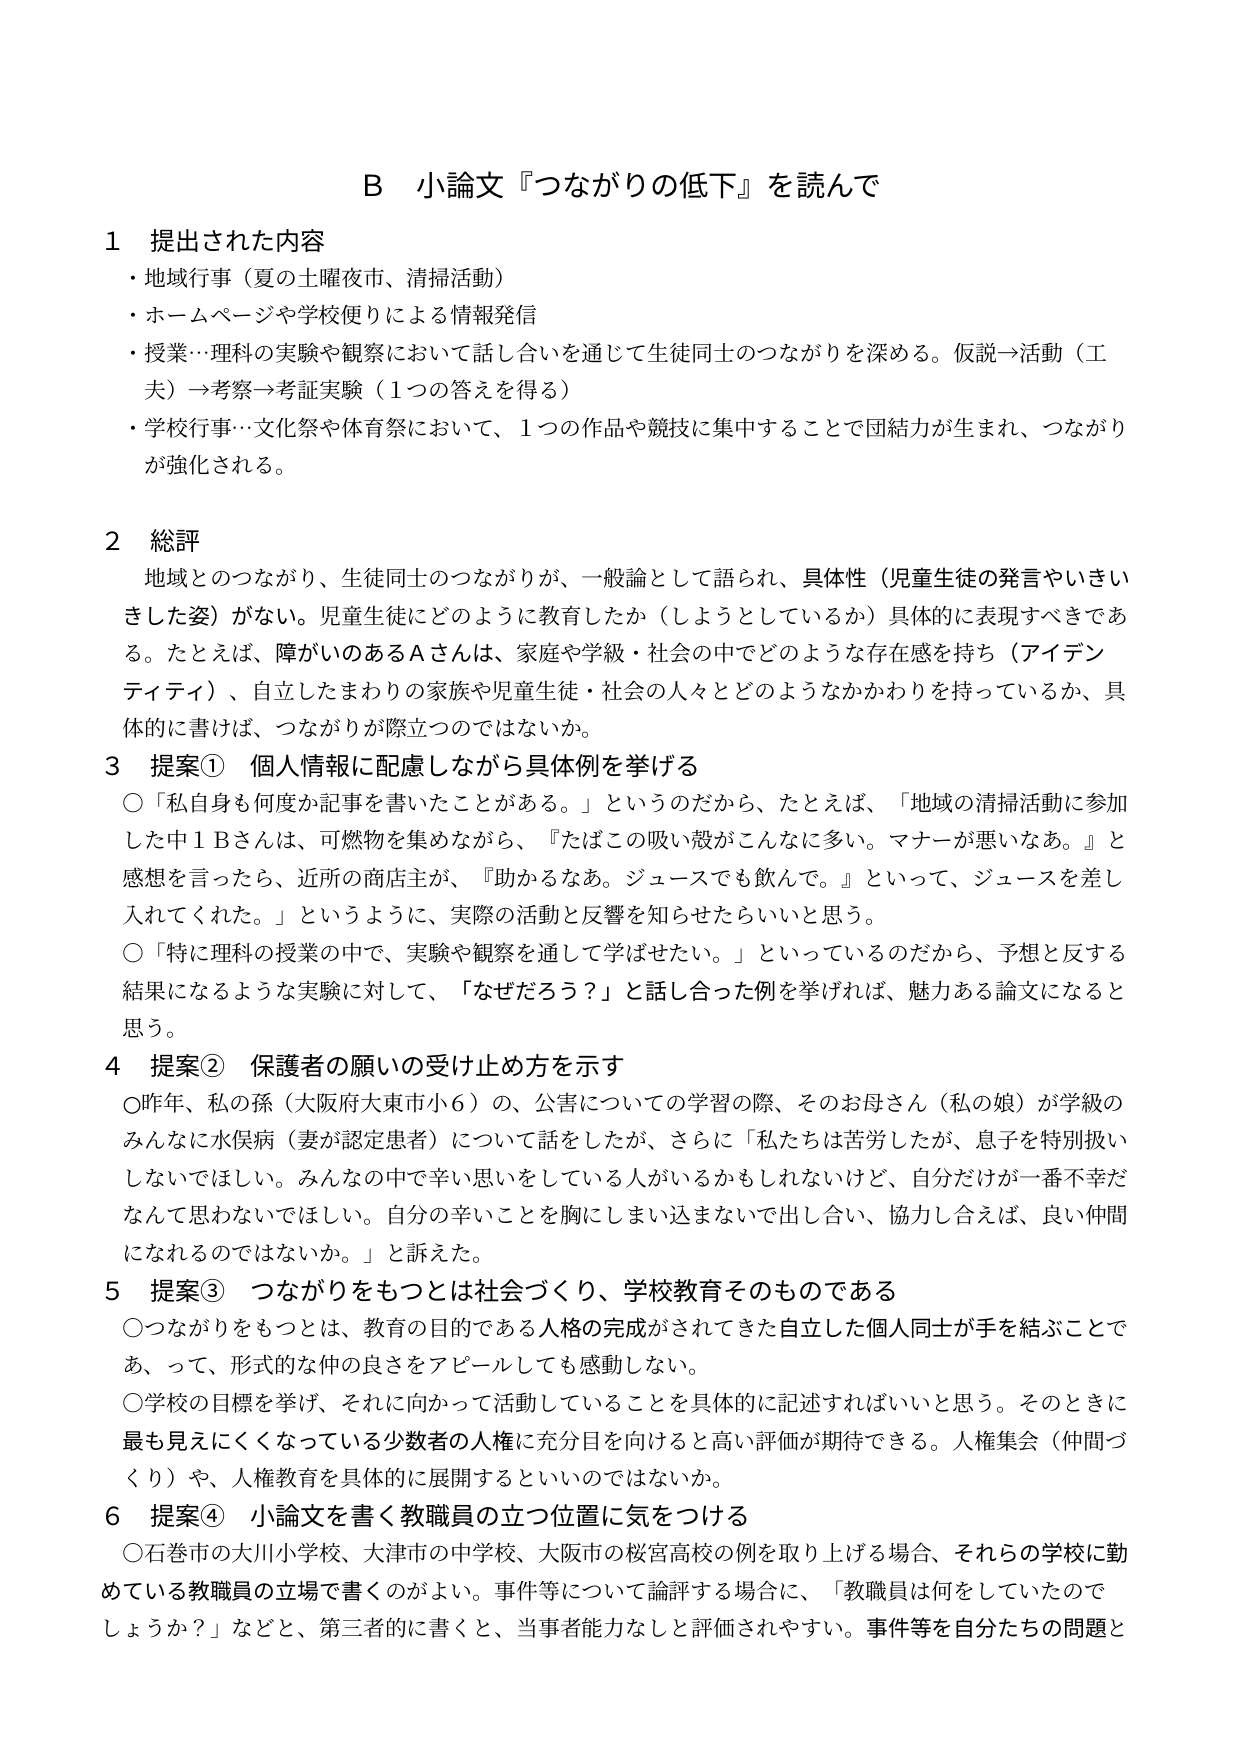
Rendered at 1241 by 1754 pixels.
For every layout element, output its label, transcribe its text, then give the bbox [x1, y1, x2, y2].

text ・ホームページや学校便りによる情報発信 [100, 296, 1140, 333]
text １ 提出された内容 [100, 221, 1140, 258]
text ５ 提案③ つながりをもつとは社会づくり、学校教育そのものである [100, 1271, 1140, 1308]
text ○「私自身も何度か記事を書いたことがある。」というのだから、たとえば、「地域の清掃活動に参加した中１Ｂさんは、可燃物を集めながら、『たばこの吸い殻がこんなに多い。マナーが悪いなあ。』と感想を言ったら、近所の商店主が、『助かるなあ。ジュースでも飲んで。』といって、ジュースを差し入れてくれた。」というように、実際の活動と反響を知らせたらいいと思う。 [100, 783, 1140, 933]
text ２ 総評 [100, 521, 1140, 558]
text ○つながりをもつとは、教育の目的である人格の完成がされてきた自立した個人同士が手を結ぶことであ、って、形式的な仲の良さをアピールしても感動しない。 [100, 1308, 1140, 1383]
text ・授業…理科の実験や観察において話し合いを通じて生徒同士のつながりを深める。仮説→活動（工夫）→考察→考証実験（１つの答えを得る） [100, 333, 1140, 408]
text ○学校の目標を挙げ、それに向かって活動していることを具体的に記述すればいいと思う。そのときに最も見えにくくなっている少数者の人権に充分目を向けると高い評価が期待できる。人権集会（仲間づくり）や、人権教育を具体的に展開するといいのではないか。 [100, 1383, 1140, 1496]
text 地域とのつながり、生徒同士のつながりが、一般論として語られ、具体性（児童生徒の発言やいきいきした姿）がない。児童生徒にどのように教育したか（しようとしているか）具体的に表現すべきである。たとえば、障がいのあるＡさんは、家庭や学級・社会の中でどのような存在感を持ち（アイデンティティ）、自立したまわりの家族や児童生徒・社会の人々とどのようなかかわりを持っているか、具体的に書けば、つながりが際立つのではないか。 [100, 558, 1140, 746]
text Ｂ 小論文『つながりの低下』を読んで [100, 146, 1140, 221]
text ３ 提案① 個人情報に配慮しながら具体例を挙げる [100, 746, 1140, 783]
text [100, 1533, 1140, 1646]
text ・学校行事…文化祭や体育祭において、１つの作品や競技に集中することで団結力が生まれ、つながりが強化される。 [100, 408, 1140, 483]
text ○「特に理科の授業の中で、実験や観察を通して学ばせたい。」といっているのだから、予想と反する結果になるような実験に対して、「なぜだろう？」と話し合った例を挙げれば、魅力ある論文になると思う。 [100, 933, 1140, 1046]
text ４ 提案② 保護者の願いの受け止め方を示す [100, 1046, 1140, 1083]
text ６ 提案④ 小論文を書く教職員の立つ位置に気をつける [100, 1496, 1140, 1533]
text ・地域行事（夏の土曜夜市、清掃活動） [100, 258, 1140, 296]
text ○昨年、私の孫（大阪府大東市小６）の、公害についての学習の際、そのお母さん（私の娘）が学級のみんなに水俣病（妻が認定患者）について話をしたが、さらに「私たちは苦労したが、息子を特別扱いしないでほしい。みんなの中で辛い思いをしている人がいるかもしれないけど、自分だけが一番不幸だなんて思わないでほしい。自分の辛いことを胸にしまい込まないで出し合い、協力し合えば、良い仲間になれるのではないか。」と訴えた。 [122, 1083, 1140, 1271]
